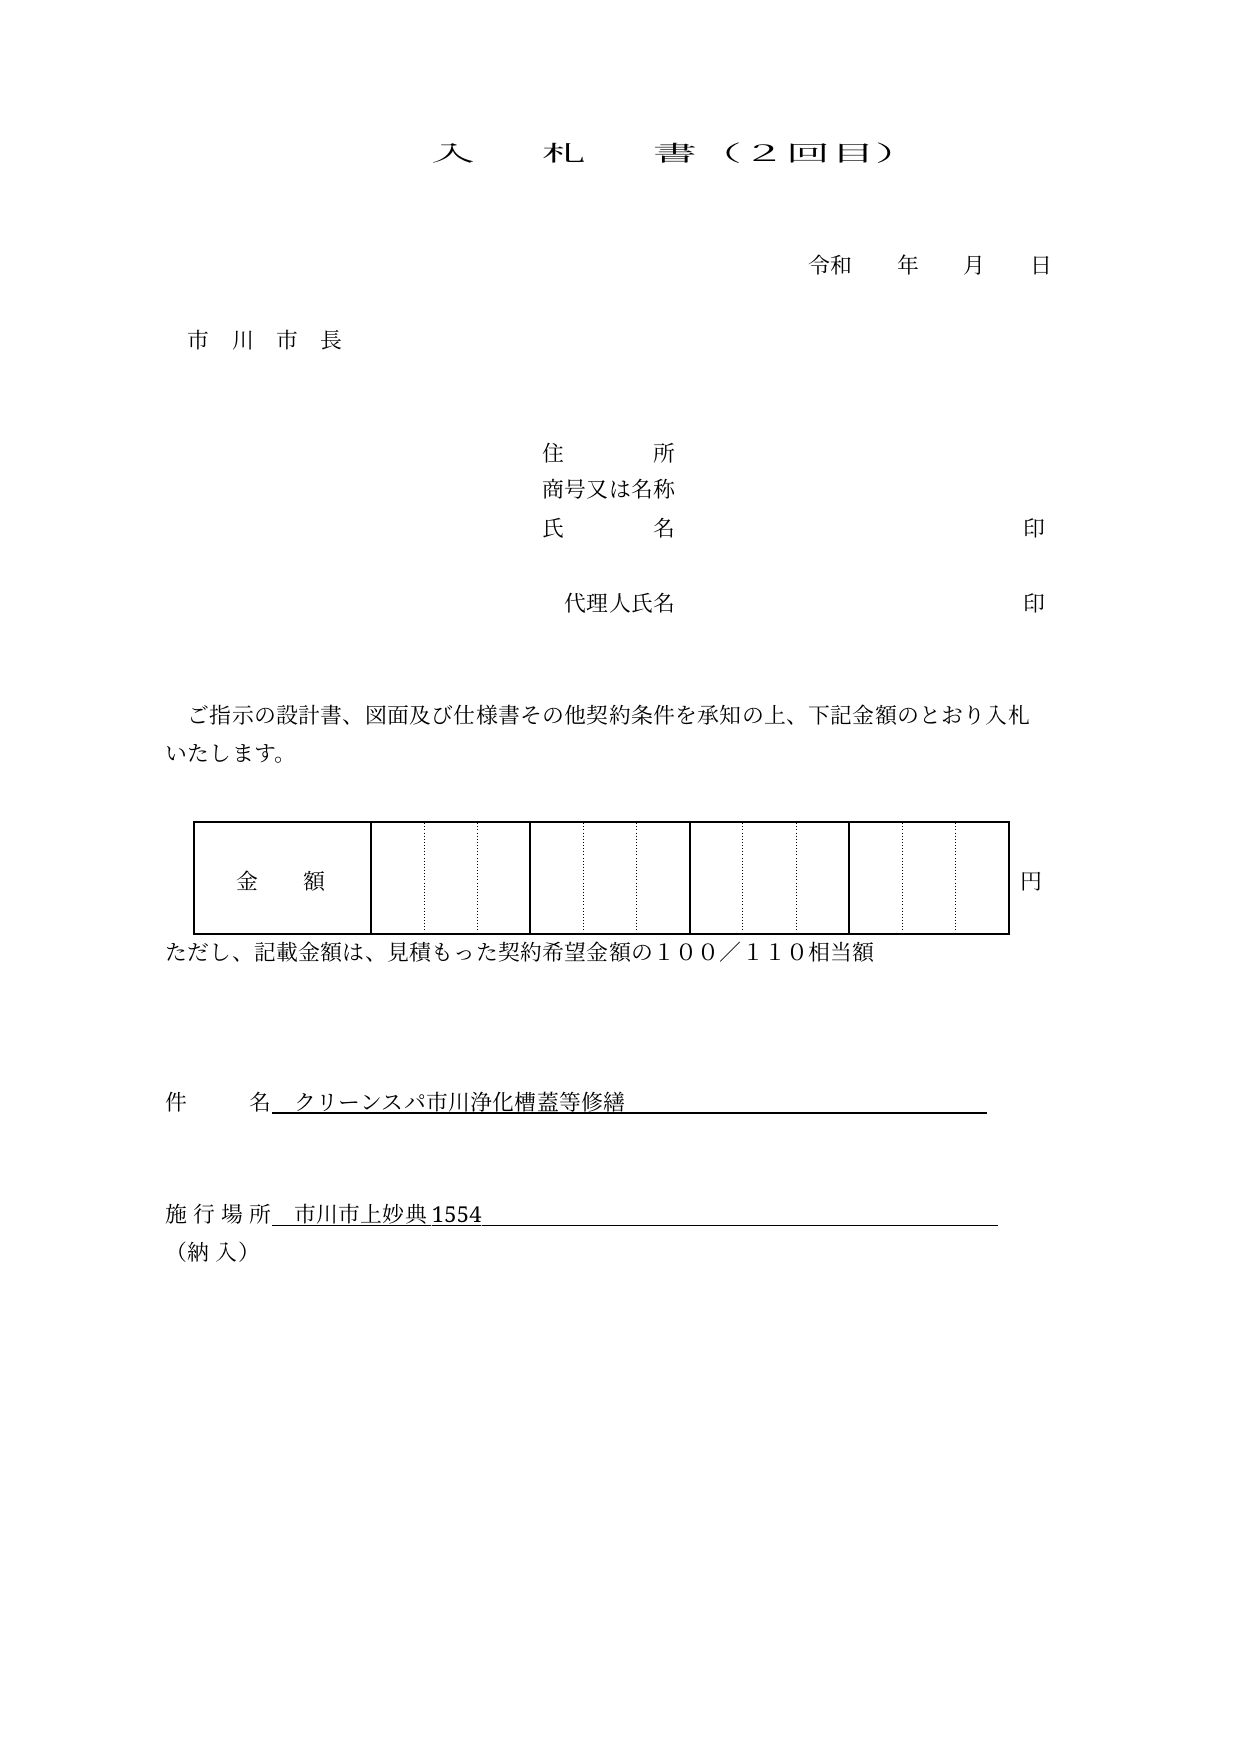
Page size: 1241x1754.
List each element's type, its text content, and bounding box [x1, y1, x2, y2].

text 住 所 [165, 430, 1073, 467]
table_header [372, 823, 424, 933]
text 令和 年 月 日 [165, 242, 1073, 280]
table_header [531, 823, 583, 933]
table_header [691, 823, 743, 933]
table_header 円 [1010, 821, 1062, 933]
text 施 行 場 所 市川市上妙典1554 [165, 1192, 1073, 1229]
table_header [637, 823, 689, 933]
table_header [902, 823, 955, 933]
text 商号又は名称 [165, 467, 1073, 505]
text （納 入） [165, 1229, 1073, 1267]
table_header [424, 823, 477, 933]
table_header [955, 823, 1008, 933]
table_header 金 額 [195, 823, 370, 933]
table_header [477, 823, 529, 933]
text いたします。 [165, 730, 1073, 767]
table_header [743, 823, 796, 933]
text 入 札 書（２回目） [165, 130, 1073, 167]
table_header [850, 823, 902, 933]
text 市 川 市 長 [165, 317, 1073, 355]
table_header [796, 823, 848, 933]
text ただし、記載金額は、見積もった契約希望金額の１００／１１０相当額 [165, 917, 1073, 967]
text ご指示の設計書、図面及び仕様書その他契約条件を承知の上、下記金額のとおり入札 [165, 692, 1073, 730]
text 件 名 クリーンスパ市川浄化槽蓋等修繕 [165, 1079, 1073, 1117]
text 氏 名 印 [165, 505, 1073, 542]
text 代理人氏名 印 [165, 580, 1073, 617]
table_header [584, 823, 637, 933]
